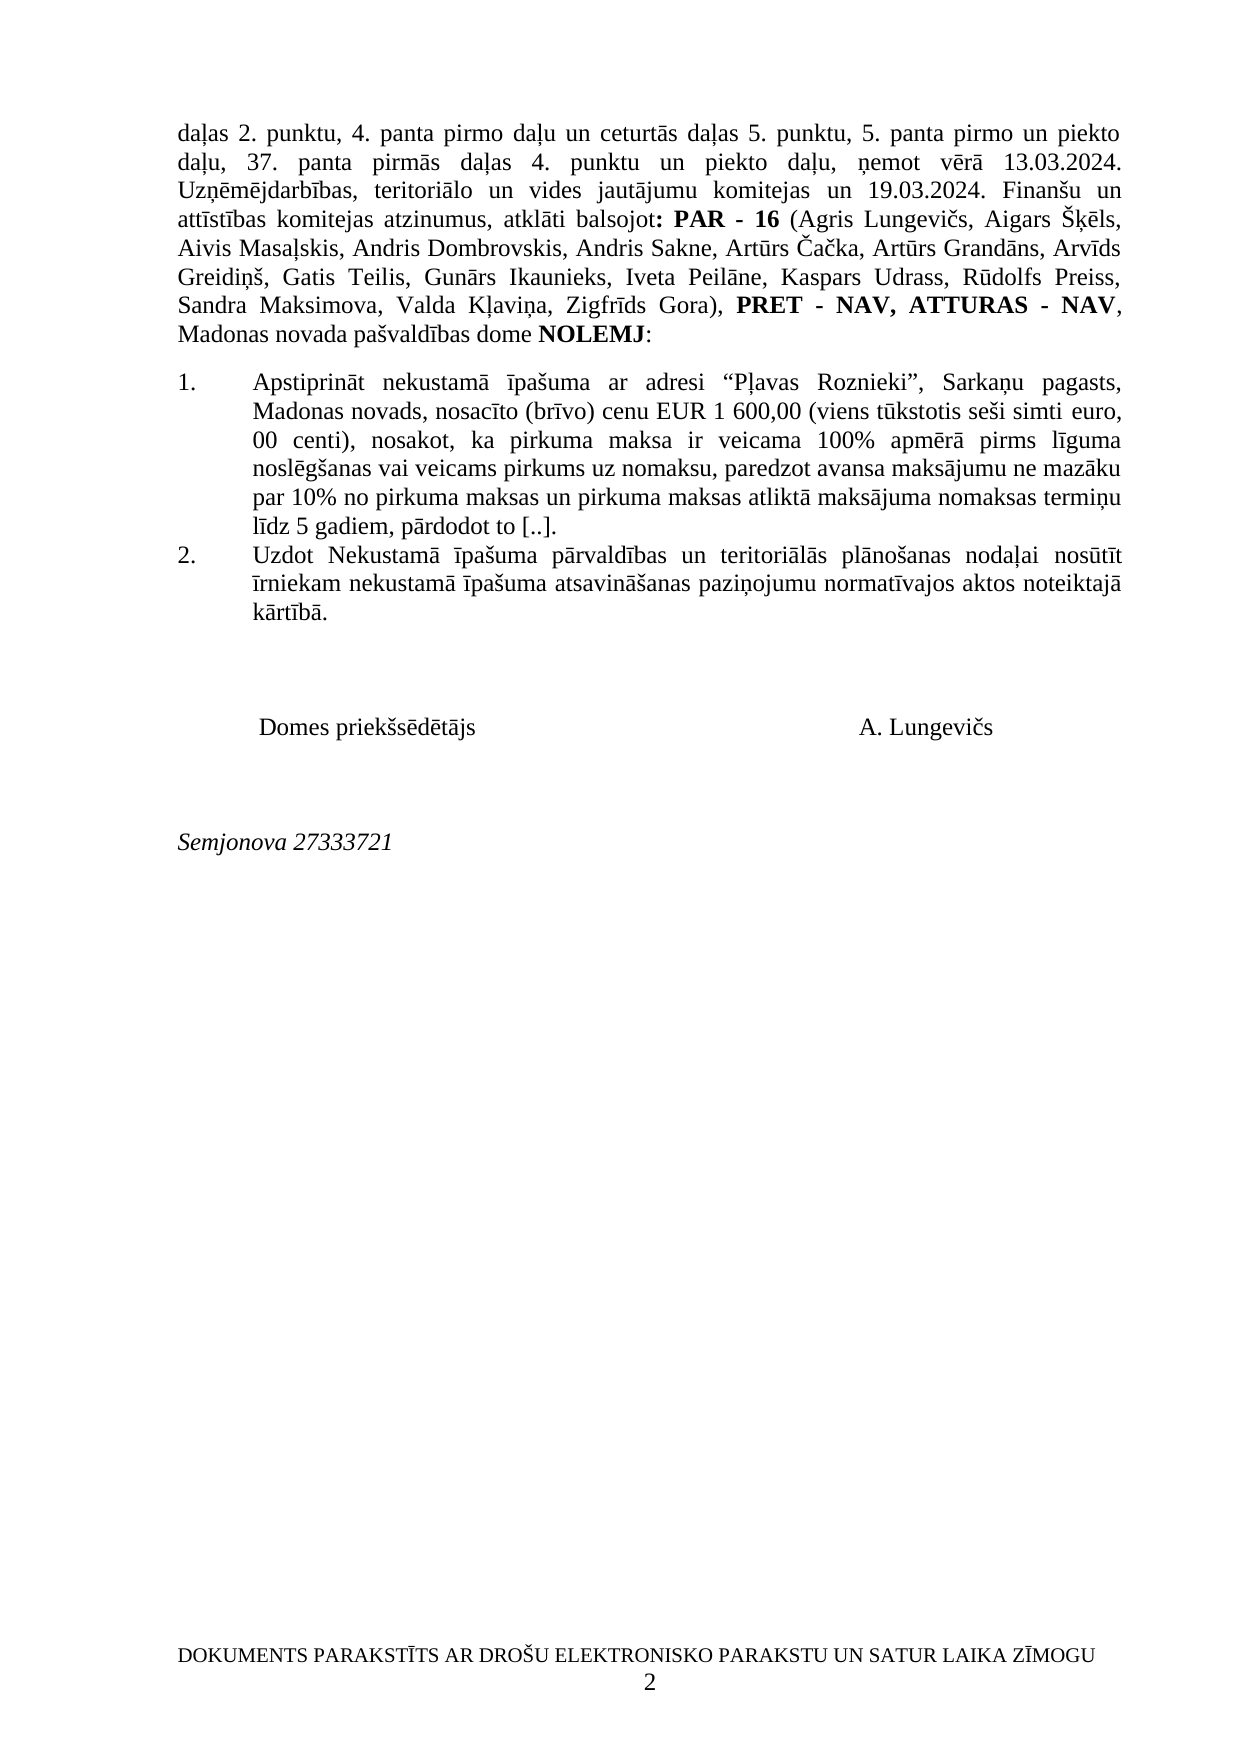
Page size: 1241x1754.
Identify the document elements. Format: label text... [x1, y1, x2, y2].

text Semjonova 27333721 [177, 827, 1122, 856]
list Uzdot Nekustamā īpašuma pārvaldības un teritoriālās plānošanas nodaļai nosūtīt īrniekam nekustamā īpašuma atsavināšanas paziņojumu normatīvajos aktos noteiktajā kārtībā. [177, 540, 1122, 626]
list Apstiprināt nekustamā īpašuma ar adresi “Pļavas Roznieki”, Sarkaņu pagasts, Madonas novads, nosacīto (brīvo) cenu EUR 1 600,00 (viens tūkstotis seši simti euro, 00 centi), nosakot, ka pirkuma maksa ir veicama 100% apmērā pirms līguma noslēgšanas vai veicams pirkums uz nomaksu, paredzot avansa maksājumu ne mazāku par 10% no pirkuma maksas un pirkuma maksas atliktā maksājuma nomaksas termiņu līdz 5 gadiem, pārdodot to [..]. [177, 367, 1122, 540]
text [177, 118, 1122, 348]
text Domes priekšsēdētājs A. Lungevičs [177, 712, 1122, 741]
